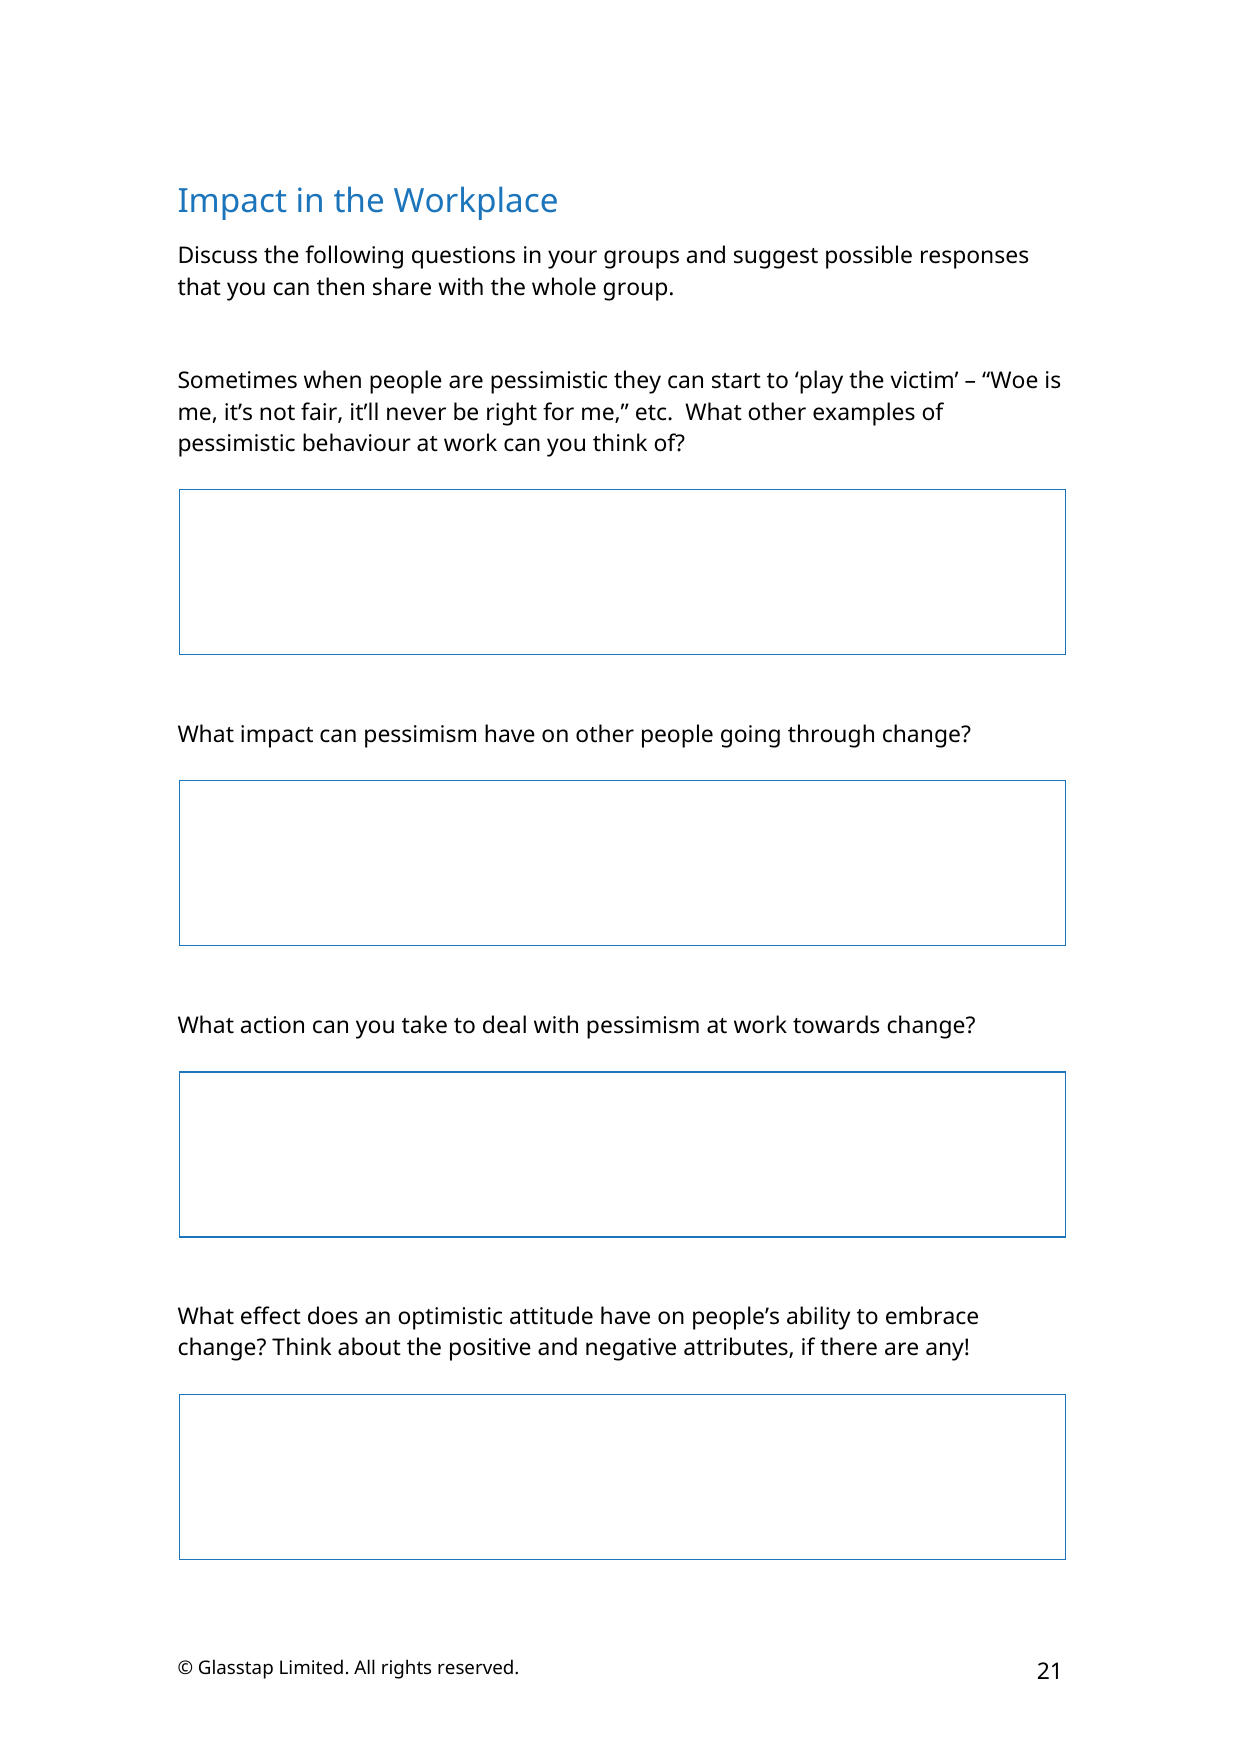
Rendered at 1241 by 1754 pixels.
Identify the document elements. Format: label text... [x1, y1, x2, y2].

text Sometimes when people are pessimistic they can start to ‘play the victim’ – “Woe is me, it’s not fair, it’ll never be right for me,” etc. What other examples of pessimistic behaviour at work can you think of? [177, 364, 1063, 458]
text What effect does an optimistic attitude have on people’s ability to embrace change? Think about the positive and negative attributes, if there are any! [177, 1300, 1063, 1362]
table_header [180, 490, 1065, 654]
text What impact can pessimism have on other people going through change? [177, 718, 1063, 749]
text What action can you take to deal with pessimism at work towards change? [177, 1009, 1063, 1040]
subtitle Impact in the Workplace [177, 177, 1063, 223]
table_header [180, 1073, 1065, 1236]
text Discuss the following questions in your groups and suggest possible responses that you can then share with the whole group. [177, 239, 1063, 302]
table_header [180, 1395, 1065, 1559]
table_header [180, 781, 1065, 945]
